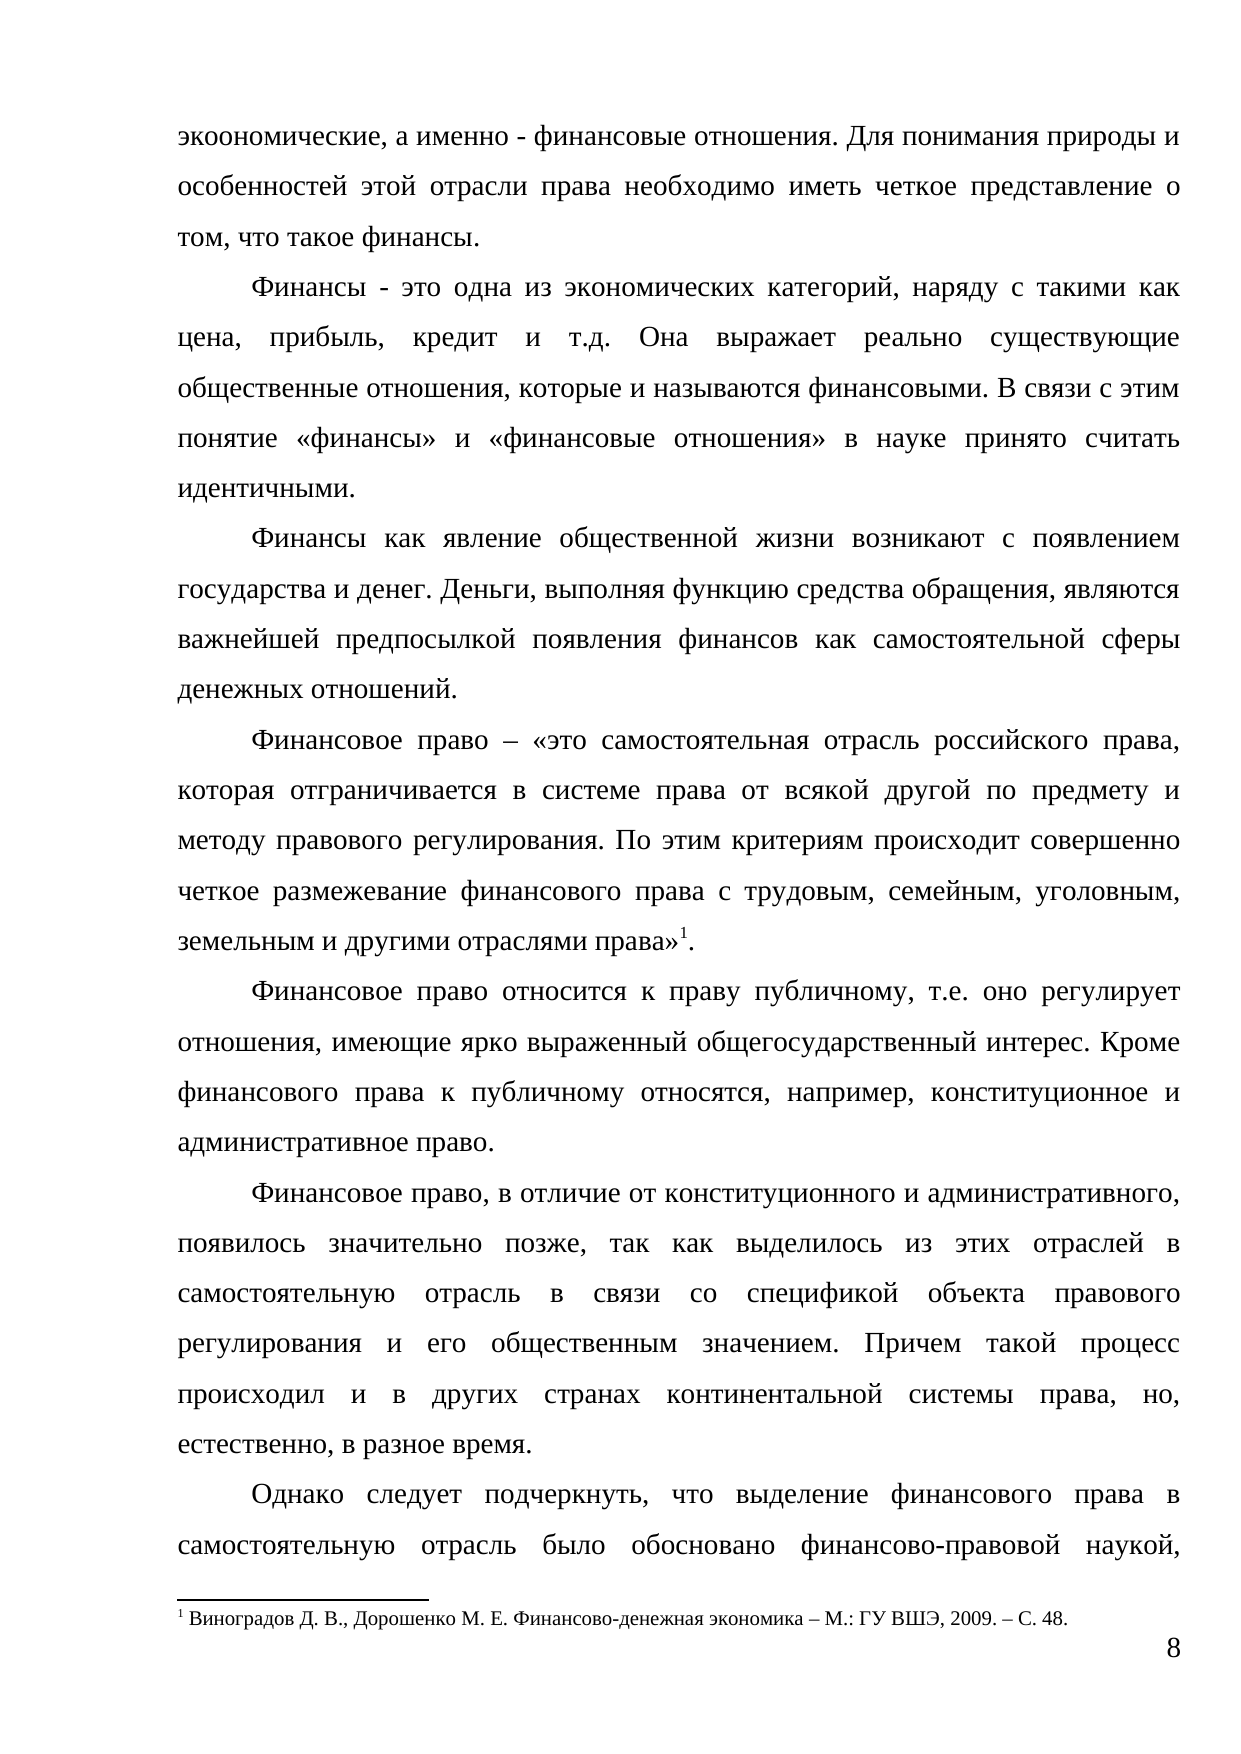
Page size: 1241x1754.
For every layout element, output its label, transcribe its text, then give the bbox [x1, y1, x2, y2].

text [177, 118, 1181, 252]
text Финансы как явление общественной жизни возникают с появлением государства и денег. Деньги, выполняя функцию средства обращения, являются важнейшей предпосылкой появления финансов как самостоятельной сферы денежных отношений. [177, 521, 1181, 705]
text Финансовое право, в отличие от конституционного и административного, появилось значительно позже, так как выделилось из этих отраслей в самостоятельную отрасль в связи со спецификой объекта правового регулирования и его общественным значением. Причем такой процесс происходил и в других странах континентальной системы права, но, естественно, в разное время. [177, 1175, 1181, 1460]
text Финансовое право относится к праву публичному, т.е. оно регулирует отношения, имеющие ярко выраженный общегосударственный интерес. Кроме финансового права к публичному относятся, например, конституционное и административное право. [177, 973, 1181, 1158]
text Финансовое право – «это самостоятельная отрасль российского права, которая отграничивается в системе права от всякой другой по предмету и методу правового регулирования. По этим критериям происходит совершенно четкое размежевание финансового права с трудовым, семейным, уголовным, земельным и другими отраслями права». [177, 722, 1181, 957]
text Финансы - это одна из экономических категорий, наряду с такими как цена, прибыль, кредит и т.д. Она выражает реально существующие общественные отношения, которые и называются финансовыми. В связи с этим понятие «финансы» и «финансовые отношения» в науке принято считать идентичными. [177, 269, 1181, 504]
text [177, 1477, 1181, 1560]
